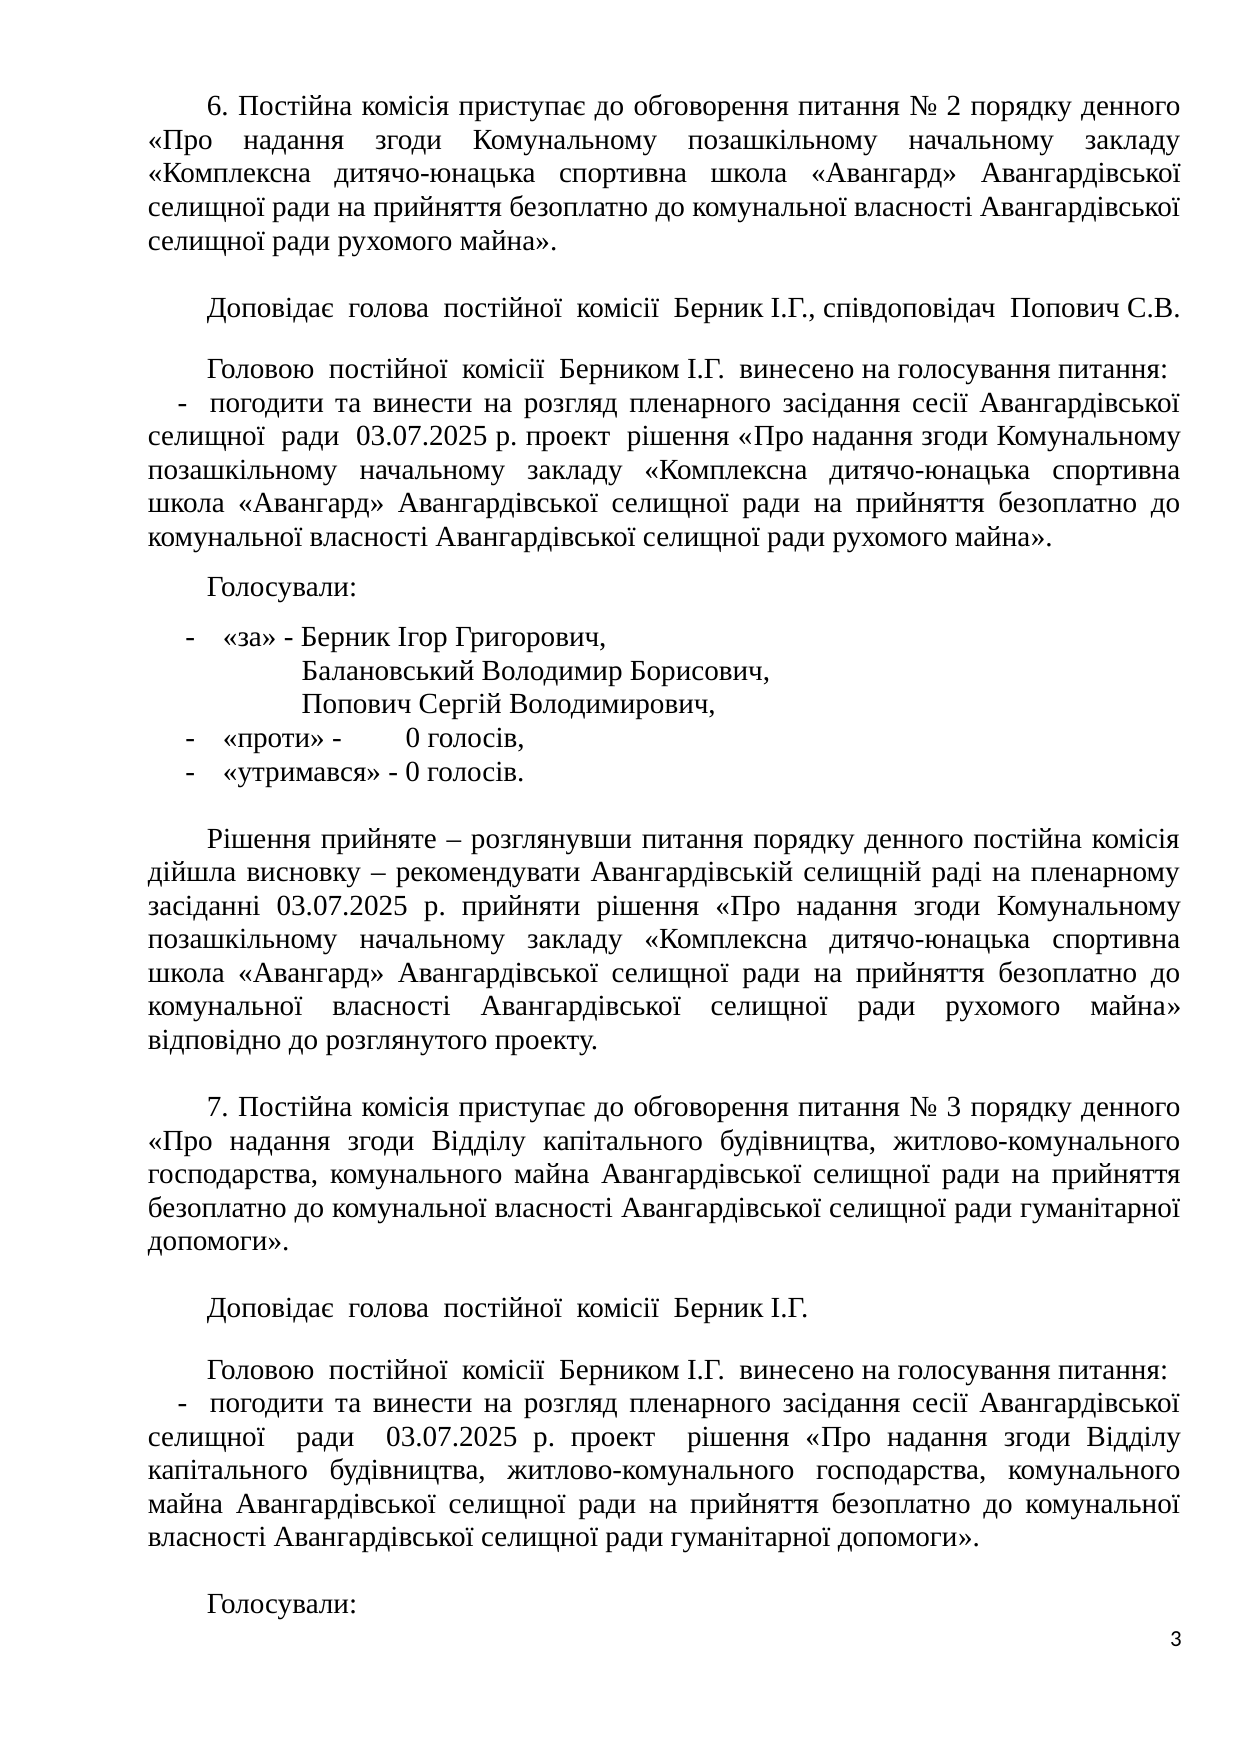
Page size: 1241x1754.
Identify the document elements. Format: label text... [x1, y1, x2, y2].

list Головою постійної комісії Берником І.Г. винесено на голосування питання: [148, 351, 1181, 385]
text Голосували: [148, 569, 1181, 603]
list «за» - Берник Ігор Григорович, [185, 619, 1181, 653]
list Доповідає голова постійної комісії Берник І.Г. [148, 1290, 1181, 1324]
list Доповідає голова постійної комісії Берник І.Г., співдоповідач Попович С.В. [148, 290, 1181, 323]
list Голосували: [207, 1587, 1181, 1620]
list Попович Сергій Володимирович, [148, 687, 1181, 720]
list 7. Постійна комісія приступає до обговорення питання № 3 порядку денного «Про надання згоди Відділу капітального будівництва, житлово-комунального господарства, комунального майна Авангардівської селищної ради на прийняття безоплатно до комунальної власності Авангардівської селищної ради гуманітарної допомоги». [148, 1089, 1181, 1257]
list Головою постійної комісії Берником І.Г. винесено на голосування питання: [148, 1352, 1181, 1385]
list «утримався» - 0 голосів. [185, 754, 1181, 787]
list Балановський Володимир Борисович, [148, 653, 1181, 687]
list Рішення прийняте – розглянувши питання порядку денного постійна комісія дійшла висновку – рекомендувати Авангардівській селищній раді на пленарному засіданні 03.07.2025 р. прийняти рішення «Про надання згоди Комунальному позашкільному начальному закладу «Комплексна дитячо-юнацька спортивна школа «Авангард» Авангардівської селищної ради на прийняття безоплатно до комунальної власності Авангардівської селищної ради рухомого майна» відповідно до розглянутого проекту. [148, 821, 1181, 1056]
list «проти» - 0 голосів, [185, 720, 1181, 754]
list - погодити та винести на розгляд пленарного засідання сесії Авангардівської селищної ради 03.07.2025 р. проект рішення «Про надання згоди Відділу капітального будівництва, житлово-комунального господарства, комунального майна Авангардівської селищної ради на прийняття безоплатно до комунальної власності Авангардівської селищної ради гуманітарної допомоги». [148, 1385, 1181, 1553]
list 6. Постійна комісія приступає до обговорення питання № 2 порядку денного «Про надання згоди Комунальному позашкільному начальному закладу «Комплексна дитячо-юнацька спортивна школа «Авангард» Авангардівської селищної ради на прийняття безоплатно до комунальної власності Авангардівської селищної ради рухомого майна». [148, 88, 1181, 256]
list - погодити та винести на розгляд пленарного засідання сесії Авангардівської селищної ради 03.07.2025 р. проект рішення «Про надання згоди Комунальному позашкільному начальному закладу «Комплексна дитячо-юнацька спортивна школа «Авангард» Авангардівської селищної ради на прийняття безоплатно до комунальної власності Авангардівської селищної ради рухомого майна». [148, 385, 1181, 553]
